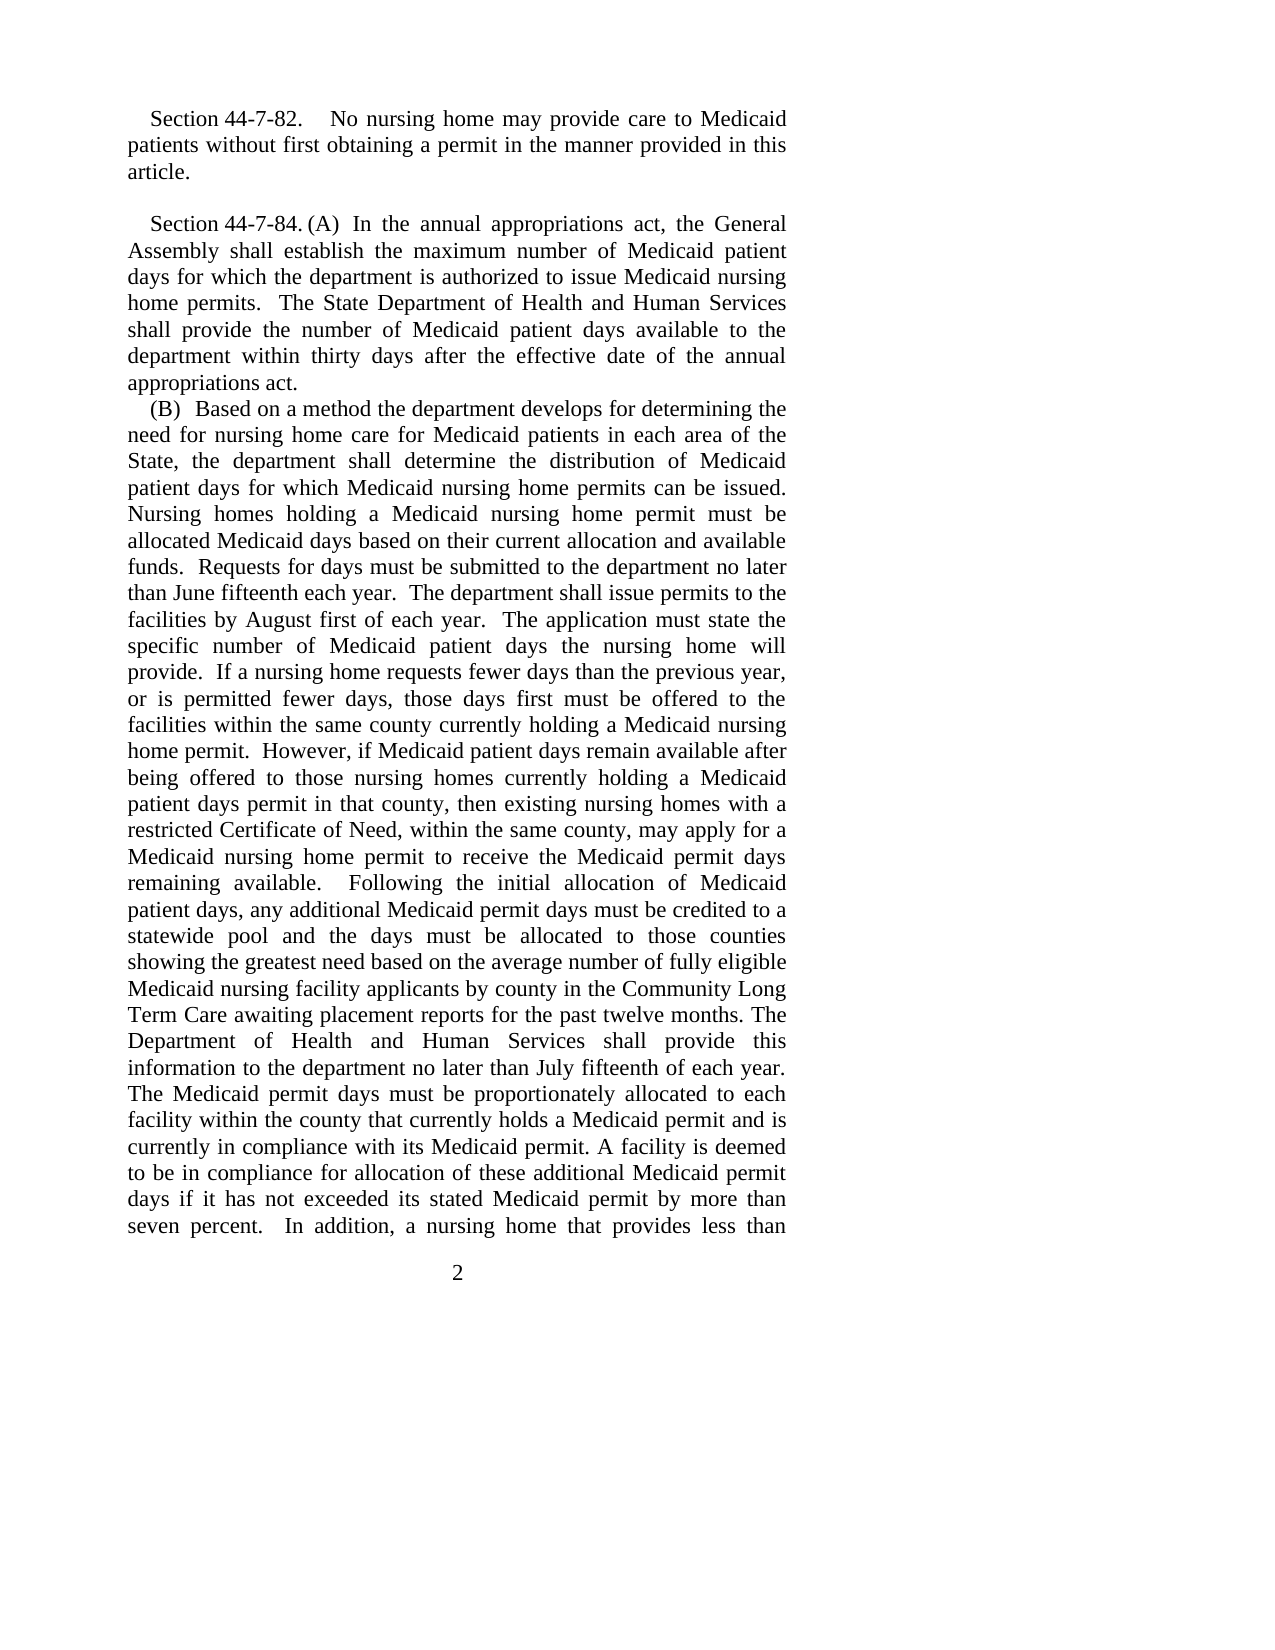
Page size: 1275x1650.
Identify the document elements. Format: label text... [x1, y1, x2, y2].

text Section 44-7-84. (A) In the annual appropriations act, the General Assembly shall establish the maximum number of Medicaid patient days for which the department is authorized to issue Medicaid nursing home permits. The State Department of Health and Human Services shall provide the number of Medicaid patient days available to the department within thirty days after the effective date of the annual appropriations act. [127, 210, 787, 395]
text Section 44-7-82. No nursing home may provide care to Medicaid patients without first obtaining a permit in the manner provided in this article. [127, 105, 787, 184]
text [127, 395, 787, 1238]
